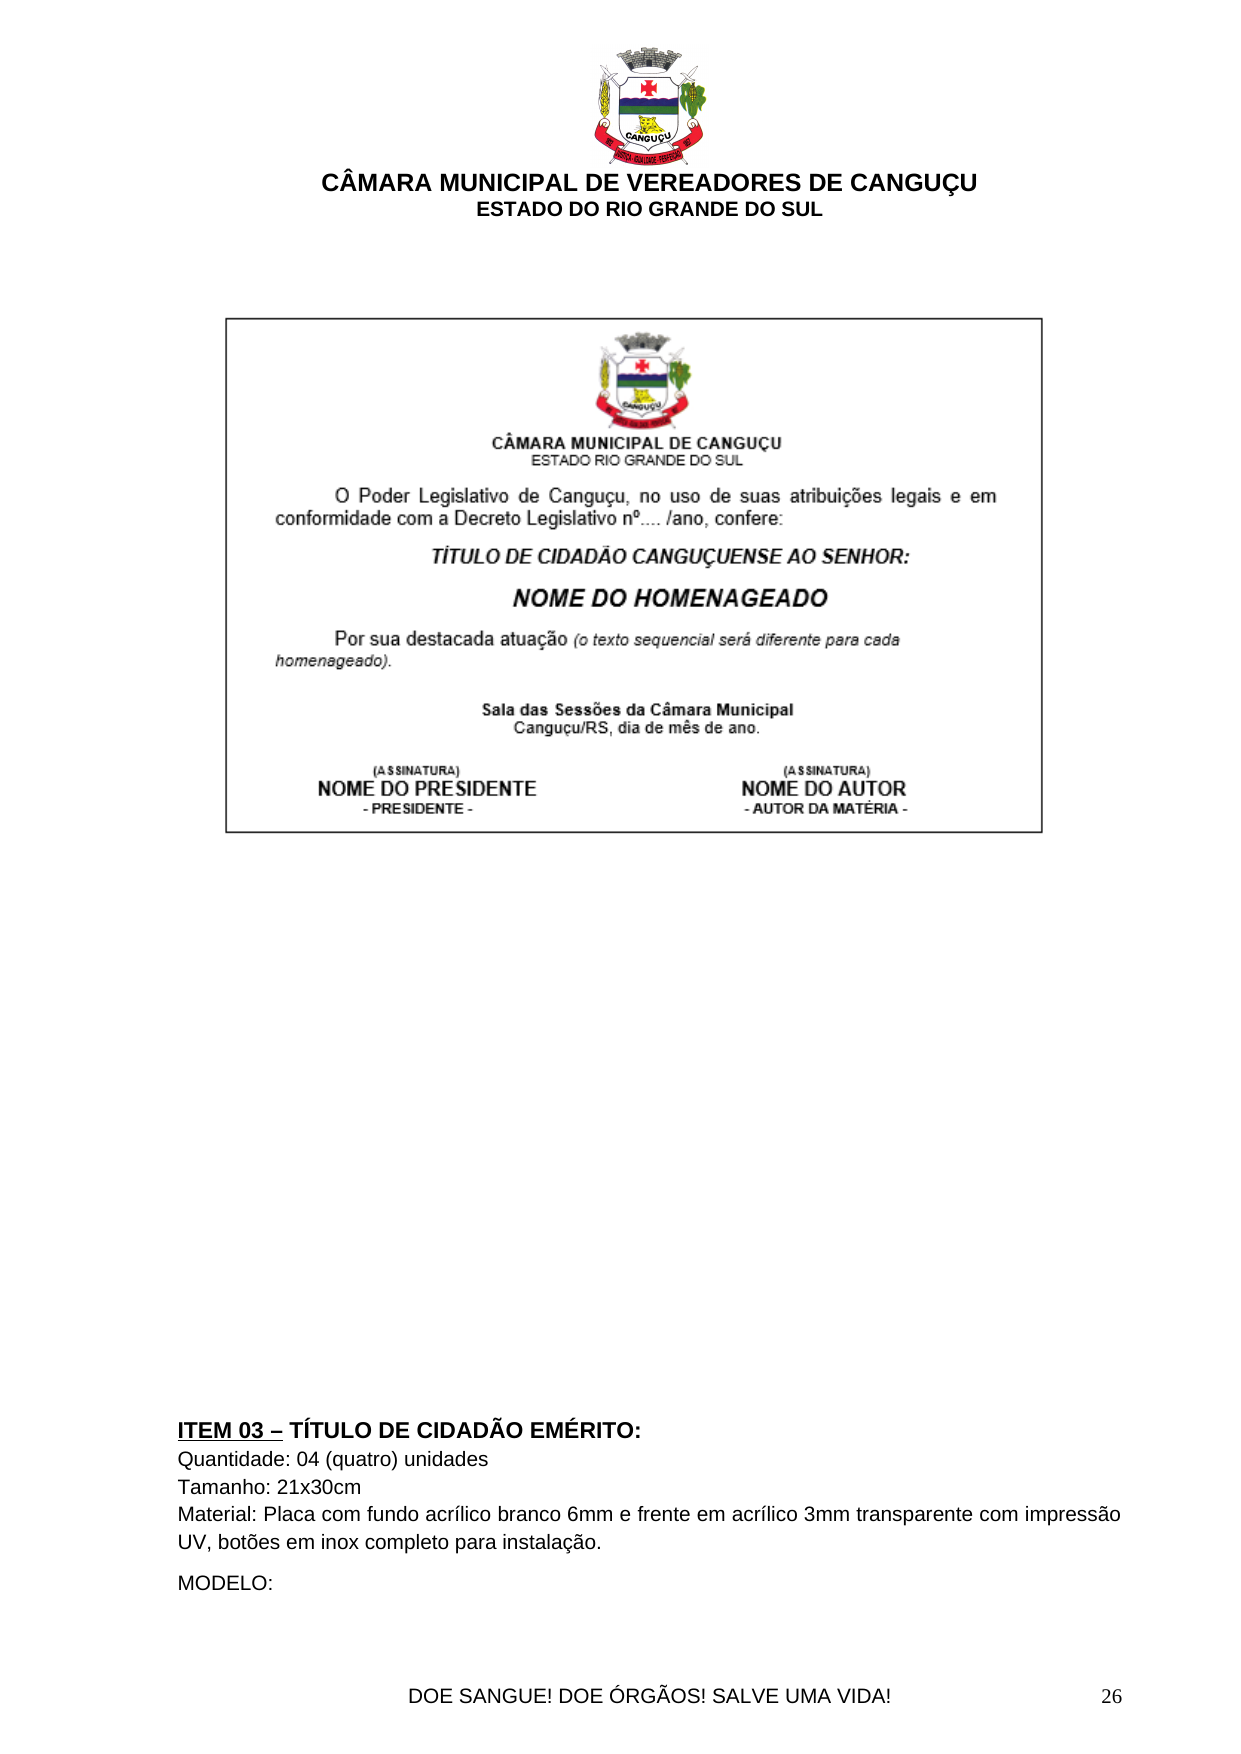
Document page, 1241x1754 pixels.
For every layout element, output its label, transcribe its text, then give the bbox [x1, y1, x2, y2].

text ITEM 03 – TÍTULO DE CIDADÃO EMÉRITO: [177, 1417, 1122, 1443]
text MODELO: [177, 1571, 1122, 1595]
text Quantidade: 04 (quatro) unidades [177, 1447, 1122, 1471]
text Material: Placa com fundo acrílico branco 6mm e frente em acrílico 3mm transparente com impressão UV, botões em inox completo para instalação. [177, 1502, 1122, 1554]
picture [132, 220, 1135, 930]
text Tamanho: 21x30cm [177, 1475, 1122, 1499]
picture [590, 44, 709, 168]
